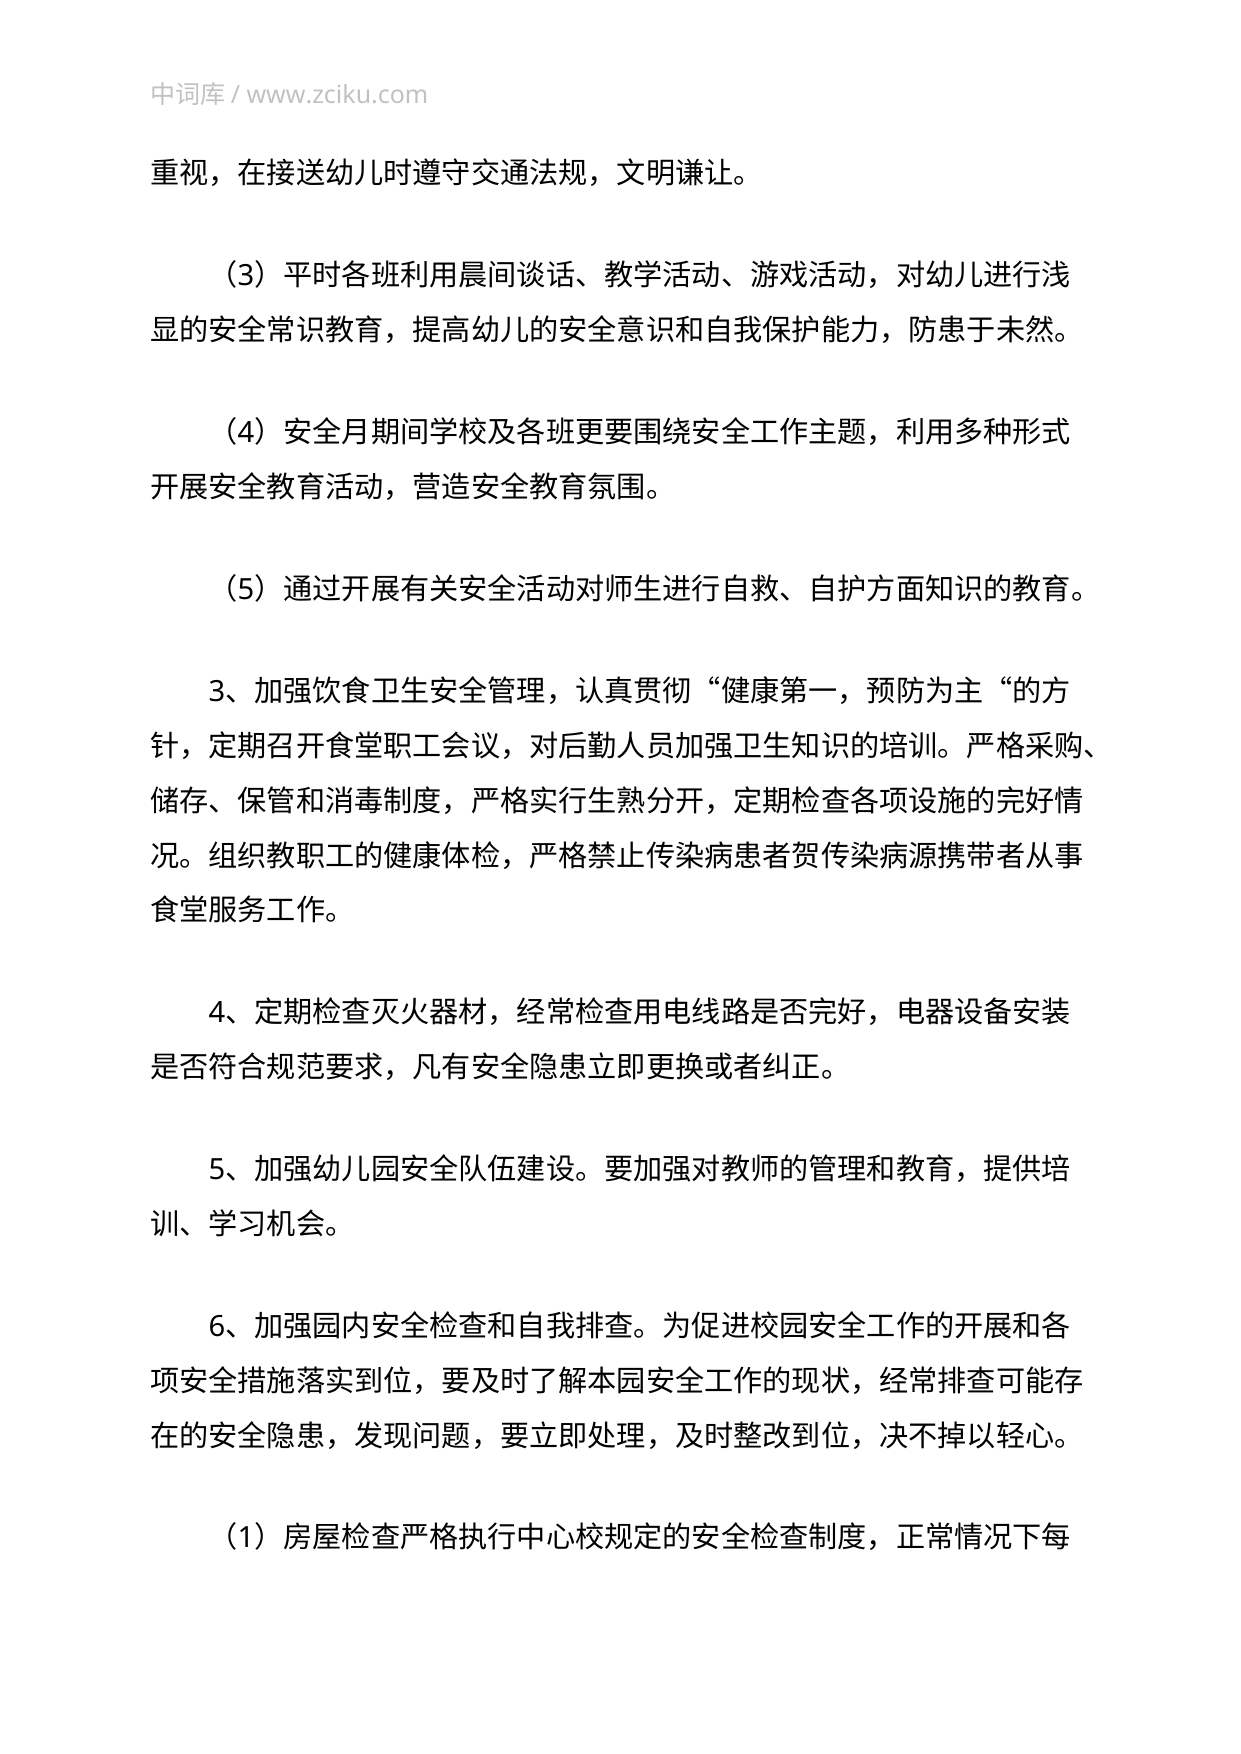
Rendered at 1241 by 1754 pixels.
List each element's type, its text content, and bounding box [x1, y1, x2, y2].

text 6、加强园内安全检查和自我排查。为促进校园安全工作的开展和各项安全措施落实到位，要及时了解本园安全工作的现状，经常排查可能存在的安全隐患，发现问题，要立即处理，及时整改到位，决不掉以轻心。 [150, 1302, 1090, 1454]
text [150, 1514, 1090, 1556]
text （5）通过开展有关安全活动对师生进行自救、自护方面知识的教育。 [150, 565, 1090, 608]
text 5、加强幼儿园安全队伍建设。要加强对教师的管理和教育，提供培训、学习机会。 [150, 1146, 1090, 1243]
text 4、定期检查灭火器材，经常检查用电线路是否完好，电器设备安装是否符合规范要求，凡有安全隐患立即更换或者纠正。 [150, 989, 1090, 1086]
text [150, 150, 1090, 192]
text （4）安全月期间学校及各班更要围绕安全工作主题，利用多种形式开展安全教育活动，营造安全教育氛围。 [150, 408, 1090, 506]
text 3、加强饮食卫生安全管理，认真贯彻“健康第一，预防为主“的方针，定期召开食堂职工会议，对后勤人员加强卫生知识的培训。严格采购、储存、保管和消毒制度，严格实行生熟分开，定期检查各项设施的完好情况。组织教职工的健康体检，严格禁止传染病患者贺传染病源携带者从事食堂服务工作。 [150, 667, 1090, 929]
text （3）平时各班利用晨间谈话、教学活动、游戏活动，对幼儿进行浅显的安全常识教育，提高幼儿的安全意识和自我保护能力，防患于未然。 [150, 252, 1090, 349]
